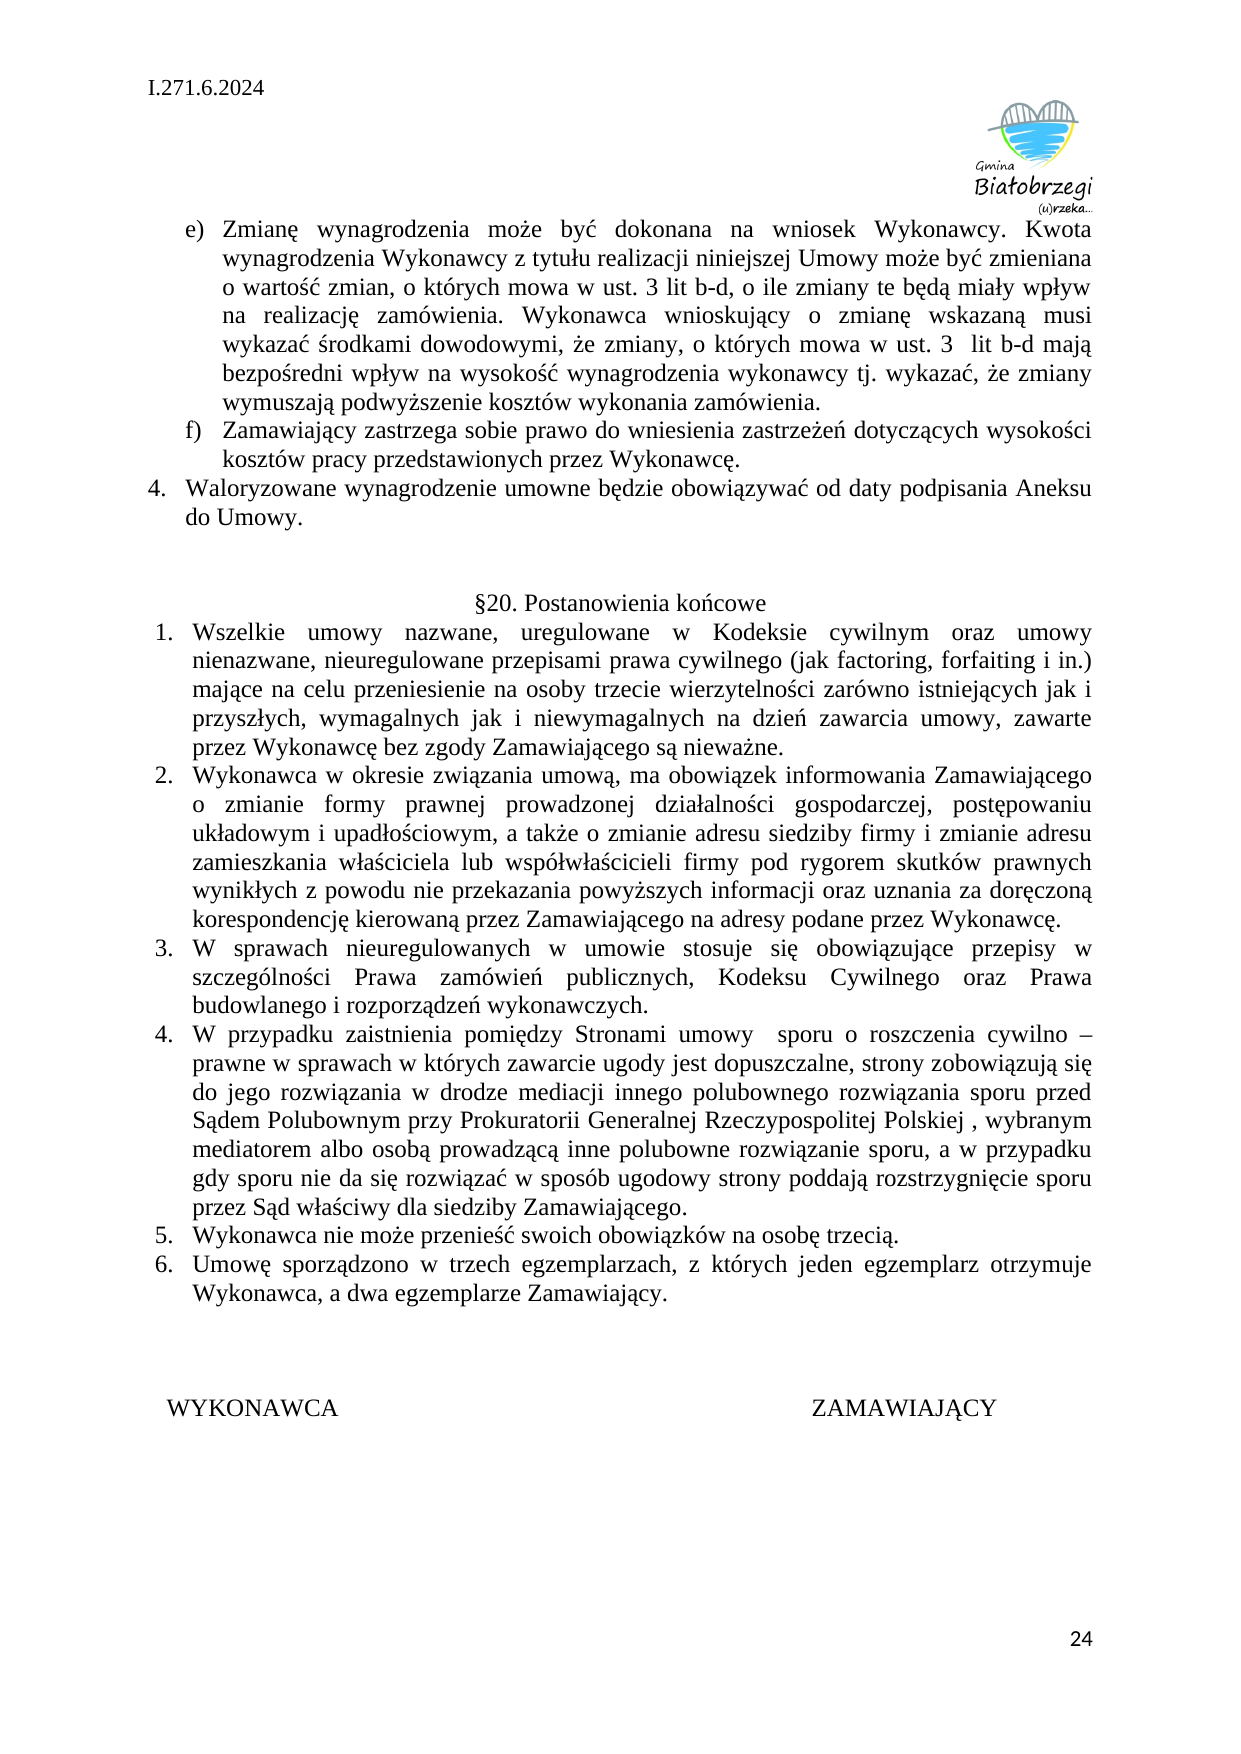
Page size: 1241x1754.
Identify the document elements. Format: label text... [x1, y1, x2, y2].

list Zmianę wynagrodzenia może być dokonana na wniosek Wykonawcy. Kwota wynagrodzenia Wykonawcy z tytułu realizacji niniejszej Umowy może być zmieniana o wartość zmian, o których mowa w ust. 3 lit b-d, o ile zmiany te będą miały wpływ na realizację zamówienia. Wykonawca wnioskujący o zmianę wskazaną musi wykazać środkami dowodowymi, że zmiany, o których mowa w ust. 3 lit b-d mają bezpośredni wpływ na wysokość wynagrodzenia wykonawcy tj. wykazać, że zmiany wymuszają podwyższenie kosztów wykonania zamówienia. [185, 214, 1093, 415]
list Waloryzowane wynagrodzenie umowne będzie obowiązywać od daty podpisania Aneksu do Umowy. [148, 473, 1093, 530]
list Umowę sporządzono w trzech egzemplarzach, z których jeden egzemplarz otrzymuje Wykonawca, a dwa egzemplarze Zamawiający. [154, 1249, 1093, 1307]
list Wszelkie umowy nazwane, uregulowane w Kodeksie cywilnym oraz umowy nienazwane, nieuregulowane przepisami prawa cywilnego (jak factoring, forfaiting i in.) mające na celu przeniesienie na osoby trzecie wierzytelności zarówno istniejących jak i przyszłych, wymagalnych jak i niewymagalnych na dzień zawarcia umowy, zawarte przez Wykonawcę bez zgody Zamawiającego są nieważne. [154, 617, 1093, 760]
list Wykonawca nie może przenieść swoich obowiązków na osobę trzecią. [154, 1220, 1093, 1249]
picture [975, 100, 1093, 215]
list W sprawach nieuregulowanych w umowie stosuje się obowiązujące przepisy w szczególności Prawa zamówień publicznych, Kodeksu Cywilnego oraz Prawa budowlanego i rozporządzeń wykonawczych. [154, 933, 1093, 1019]
list Wykonawca w okresie związania umową, ma obowiązek informowania Zamawiającego o zmianie formy prawnej prowadzonej działalności gospodarczej, postępowaniu układowym i upadłościowym, a także o zmianie adresu siedziby firmy i zmianie adresu zamieszkania właściciela lub współwłaścicieli firmy pod rygorem skutków prawnych wynikłych z powodu nie przekazania powyższych informacji oraz uznania za doręczoną korespondencję kierowaną przez Zamawiającego na adresy podane przez Wykonawcę. [154, 760, 1093, 933]
text §20. Postanowienia końcowe [148, 588, 1093, 617]
list Zamawiający zastrzega sobie prawo do wniesienia zastrzeżeń dotyczących wysokości kosztów pracy przedstawionych przez Wykonawcę. [185, 415, 1093, 473]
list W przypadku zaistnienia pomiędzy Stronami umowy sporu o roszczenia cywilno – prawne w sprawach w których zawarcie ugody jest dopuszczalne, strony zobowiązują się do jego rozwiązania w drodze mediacji innego polubownego rozwiązania sporu przed Sądem Polubownym przy Prokuratorii Generalnej Rzeczypospolitej Polskiej , wybranym mediatorem albo osobą prowadzącą inne polubowne rozwiązanie sporu, a w przypadku gdy sporu nie da się rozwiązać w sposób ugodowy strony poddają rozstrzygnięcie sporu przez Sąd właściwy dla siedziby Zamawiającego. [154, 1019, 1093, 1220]
text WYKONAWCA ZAMAWIAJĄCY [148, 1393, 1093, 1422]
